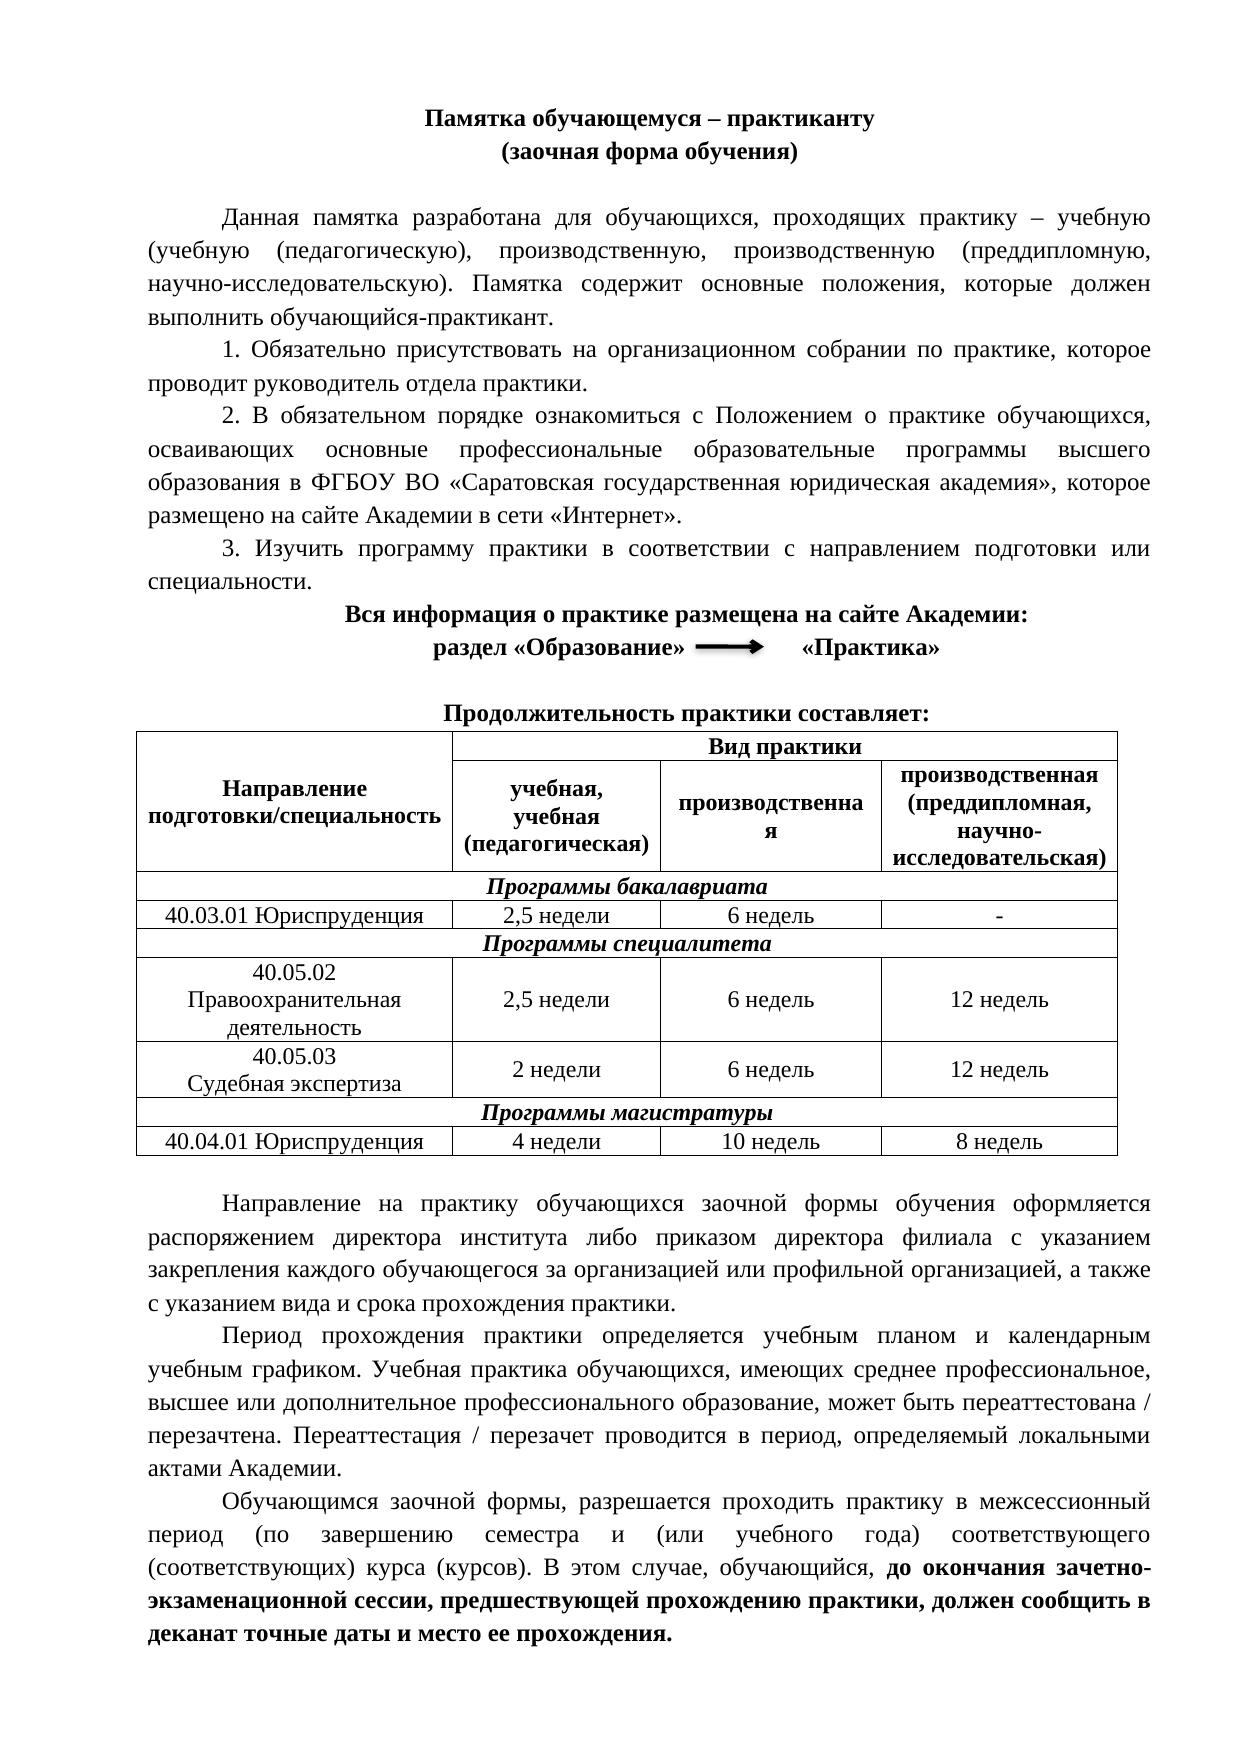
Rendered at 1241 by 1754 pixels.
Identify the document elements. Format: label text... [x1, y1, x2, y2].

table_cell учебная, учебная (педагогическая) [453, 761, 660, 871]
table_cell 2 недели [453, 1042, 660, 1097]
text 3. Изучить программу практики в соответствии с направлением подготовки или специальности. [148, 533, 1152, 594]
table_cell производственная [661, 761, 881, 871]
table_cell 8 недель [882, 1127, 1117, 1154]
table_cell 40.04.01 Юриспруденция [137, 1127, 452, 1154]
table_cell 12 недель [882, 958, 1117, 1041]
table_cell 12 недель [882, 1042, 1117, 1097]
table_cell - [882, 901, 1117, 928]
table_cell 40.05.02 Правоохранительная деятельность [137, 958, 452, 1041]
text Период прохождения практики определяется учебным планом и календарным учебным графиком. Учебная практика обучающихся, имеющих среднее профессиональное, высшее или дополнительное профессионального образование, может быть переаттестована / перезачтена. Переаттестация / перезачет проводится в период, определяемый локальными актами Академии. [148, 1321, 1152, 1481]
table_header Направление подготовки/специальность [137, 732, 452, 871]
text (заочная форма обучения) [148, 136, 1152, 165]
table_cell Программы бакалавриата [137, 872, 1117, 899]
table_cell Программы специалитета [137, 929, 1117, 957]
table_cell 2,5 недели [453, 958, 660, 1041]
text 1. Обязательно присутствовать на организационном собрании по практике, которое проводит руководитель отдела практики. [148, 334, 1152, 396]
text раздел «Образование» «Практика» [148, 632, 1152, 661]
text Направление на практику обучающихся заочной формы обучения оформляется распоряжением директора института либо приказом директора филиала с указанием закрепления каждого обучающегося за организацией или профильной организацией, а также с указанием вида и срока прохождения практики. [148, 1188, 1152, 1316]
table_cell 6 недель [661, 1042, 881, 1097]
text Продолжительность практики составляет: [148, 698, 1152, 727]
table_cell Программы магистратуры [137, 1098, 1117, 1126]
table_cell 2,5 недели [453, 901, 660, 928]
table_cell 4 недели [453, 1127, 660, 1154]
text Обучающимся заочной формы, разрешается проходить практику в межсессионный период (по завершению семестра и (или учебного года) соответствующего (соответствующих) курса (курсов). В этом случае, обучающийся, до окончания зачетно-экзаменационной сессии, предшествующей прохождению практики, должен сообщить в деканат точные даты и место ее прохождения. [148, 1486, 1152, 1647]
table_cell производственная (преддипломная, научно-исследовательская) [882, 761, 1117, 871]
text Данная памятка разработана для обучающихся, проходящих практику – учебную (учебную (педагогическую), производственную, производственную (преддипломную, научно-исследовательскую). Памятка содержит основные положения, которые должен выполнить обучающийся-практикант. [148, 202, 1152, 330]
table_cell 6 недель [661, 901, 881, 928]
table_cell 40.05.03 Судебная экспертиза [137, 1042, 452, 1097]
table_cell 10 недель [661, 1127, 881, 1154]
text Памятка обучающемуся – практиканту [148, 103, 1152, 132]
table_cell 40.03.01 Юриспруденция [137, 901, 452, 928]
text 2. В обязательном порядке ознакомиться с Положением о практике обучающихся, осваивающих основные профессиональные образовательные программы высшего образования в ФГБОУ ВО «Саратовская государственная юридическая академия», которое размещено на сайте Академии в сети «Интернет». [148, 401, 1152, 528]
table_header Вид практики [453, 732, 1117, 759]
text Вся информация о практике размещена на сайте Академии: [148, 599, 1152, 627]
table_cell 6 недель [661, 958, 881, 1041]
